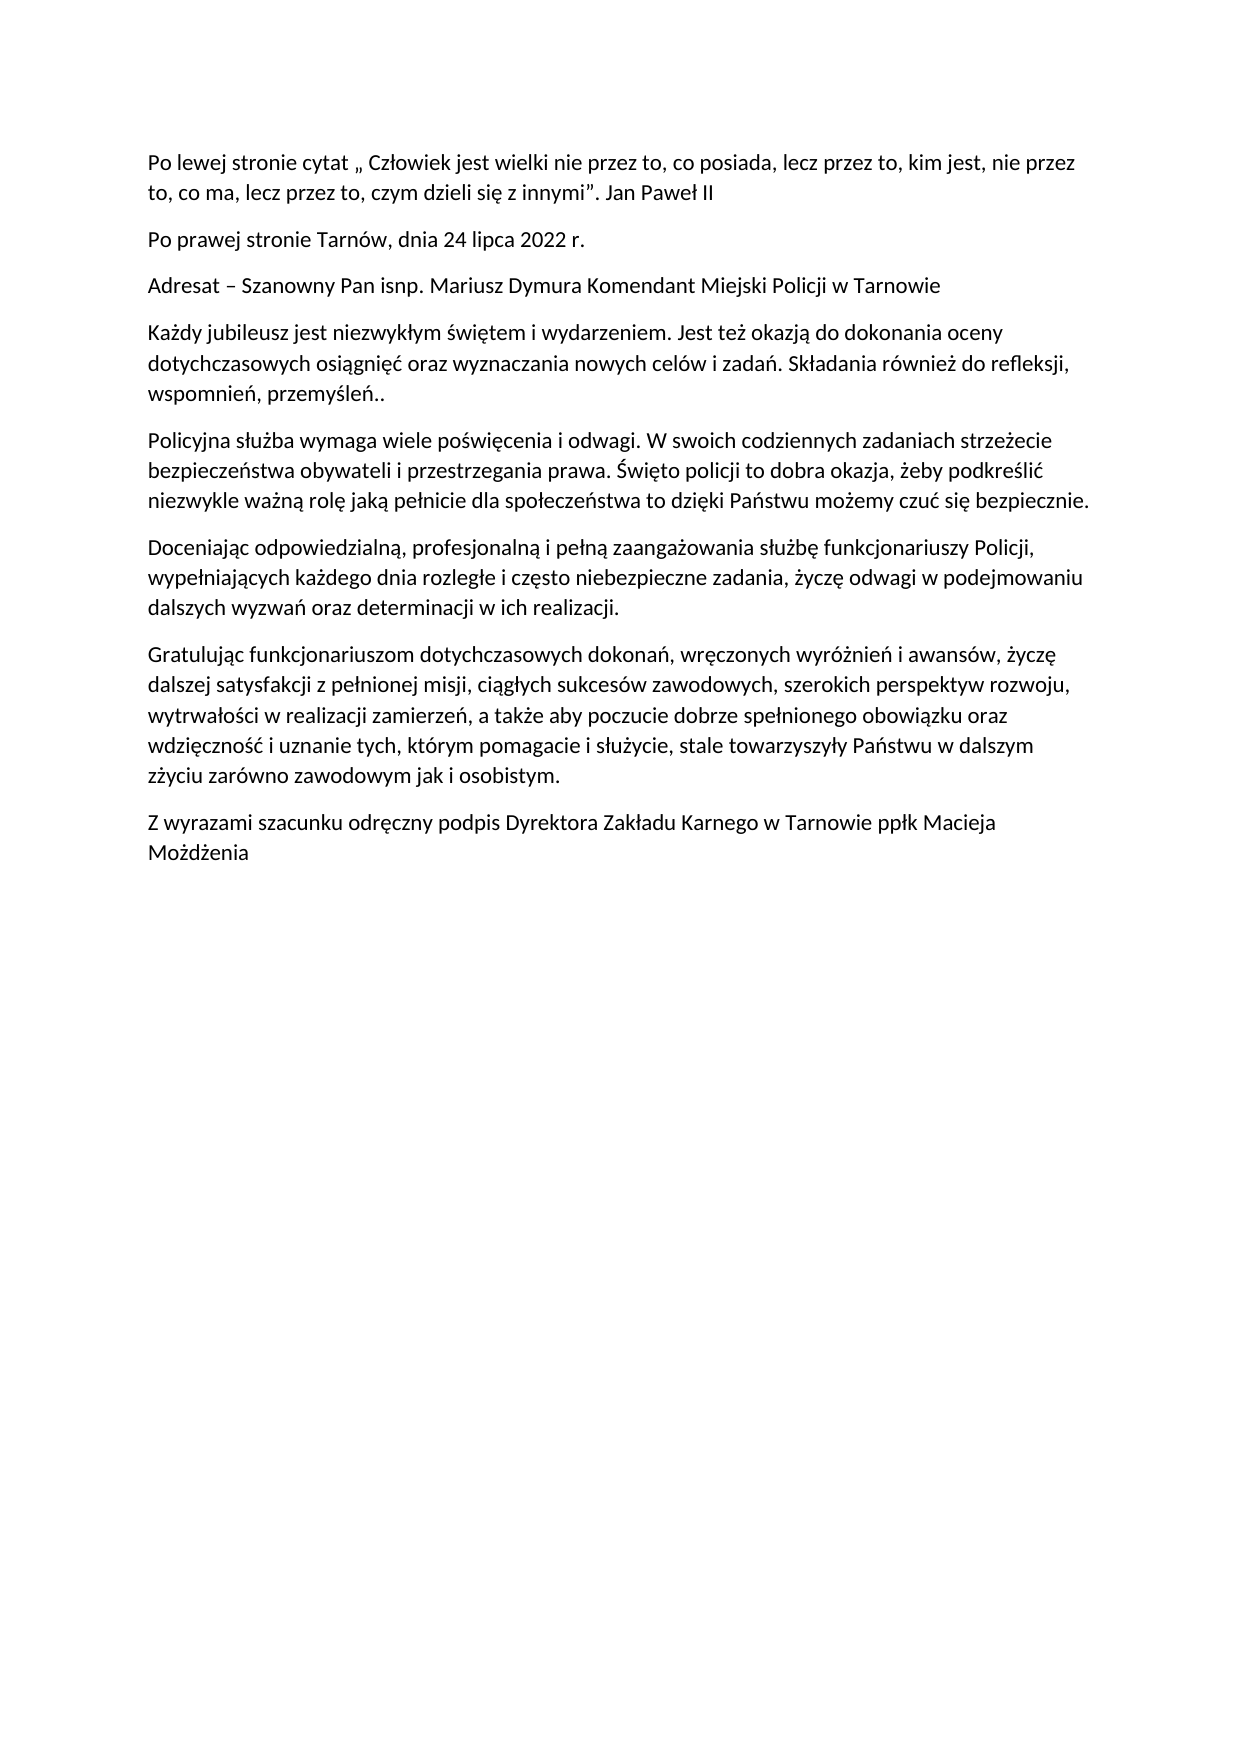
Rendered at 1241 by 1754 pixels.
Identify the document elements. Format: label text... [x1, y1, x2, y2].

text Po prawej stronie Tarnów, dnia 24 lipca 2022 r. [148, 225, 1093, 253]
text Policyjna służba wymaga wiele poświęcenia i odwagi. W swoich codziennych zadaniach strzeżecie bezpieczeństwa obywateli i przestrzegania prawa. Święto policji to dobra okazja, żeby podkreślić niezwykle ważną rolę jaką pełnicie dla społeczeństwa to dzięki Państwu możemy czuć się bezpiecznie. [148, 426, 1093, 514]
text Po lewej stronie cytat „ Człowiek jest wielki nie przez to, co posiada, lecz przez to, kim jest, nie przez to, co ma, lecz przez to, czym dzieli się z innymi”. Jan Paweł II [148, 148, 1093, 206]
text Adresat – Szanowny Pan isnp. Mariusz Dymura Komendant Miejski Policji w Tarnowie [148, 272, 1093, 299]
text Z wyrazami szacunku odręczny podpis Dyrektora Zakładu Karnego w Tarnowie ppłk Macieja Możdżenia [148, 808, 1093, 866]
text Gratulując funkcjonariuszom dotychczasowych dokonań, wręczonych wyróżnień i awansów, życzę dalszej satysfakcji z pełnionej misji, ciągłych sukcesów zawodowych, szerokich perspektyw rozwoju, wytrwałości w realizacji zamierzeń, a także aby poczucie dobrze spełnionego obowiązku oraz wdzięczność i uznanie tych, którym pomagacie i służycie, stale towarzyszyły Państwu w dalszym zżyciu zarówno zawodowym jak i osobistym. [148, 640, 1093, 789]
text Każdy jubileusz jest niezwykłym świętem i wydarzeniem. Jest też okazją do dokonania oceny dotychczasowych osiągnięć oraz wyznaczania nowych celów i zadań. Składania również do refleksji, wspomnień, przemyśleń.. [148, 318, 1093, 407]
text Doceniając odpowiedzialną, profesjonalną i pełną zaangażowania służbę funkcjonariuszy Policji, wypełniających każdego dnia rozległe i często niebezpieczne zadania, życzę odwagi w podejmowaniu dalszych wyzwań oraz determinacji w ich realizacji. [148, 533, 1093, 621]
